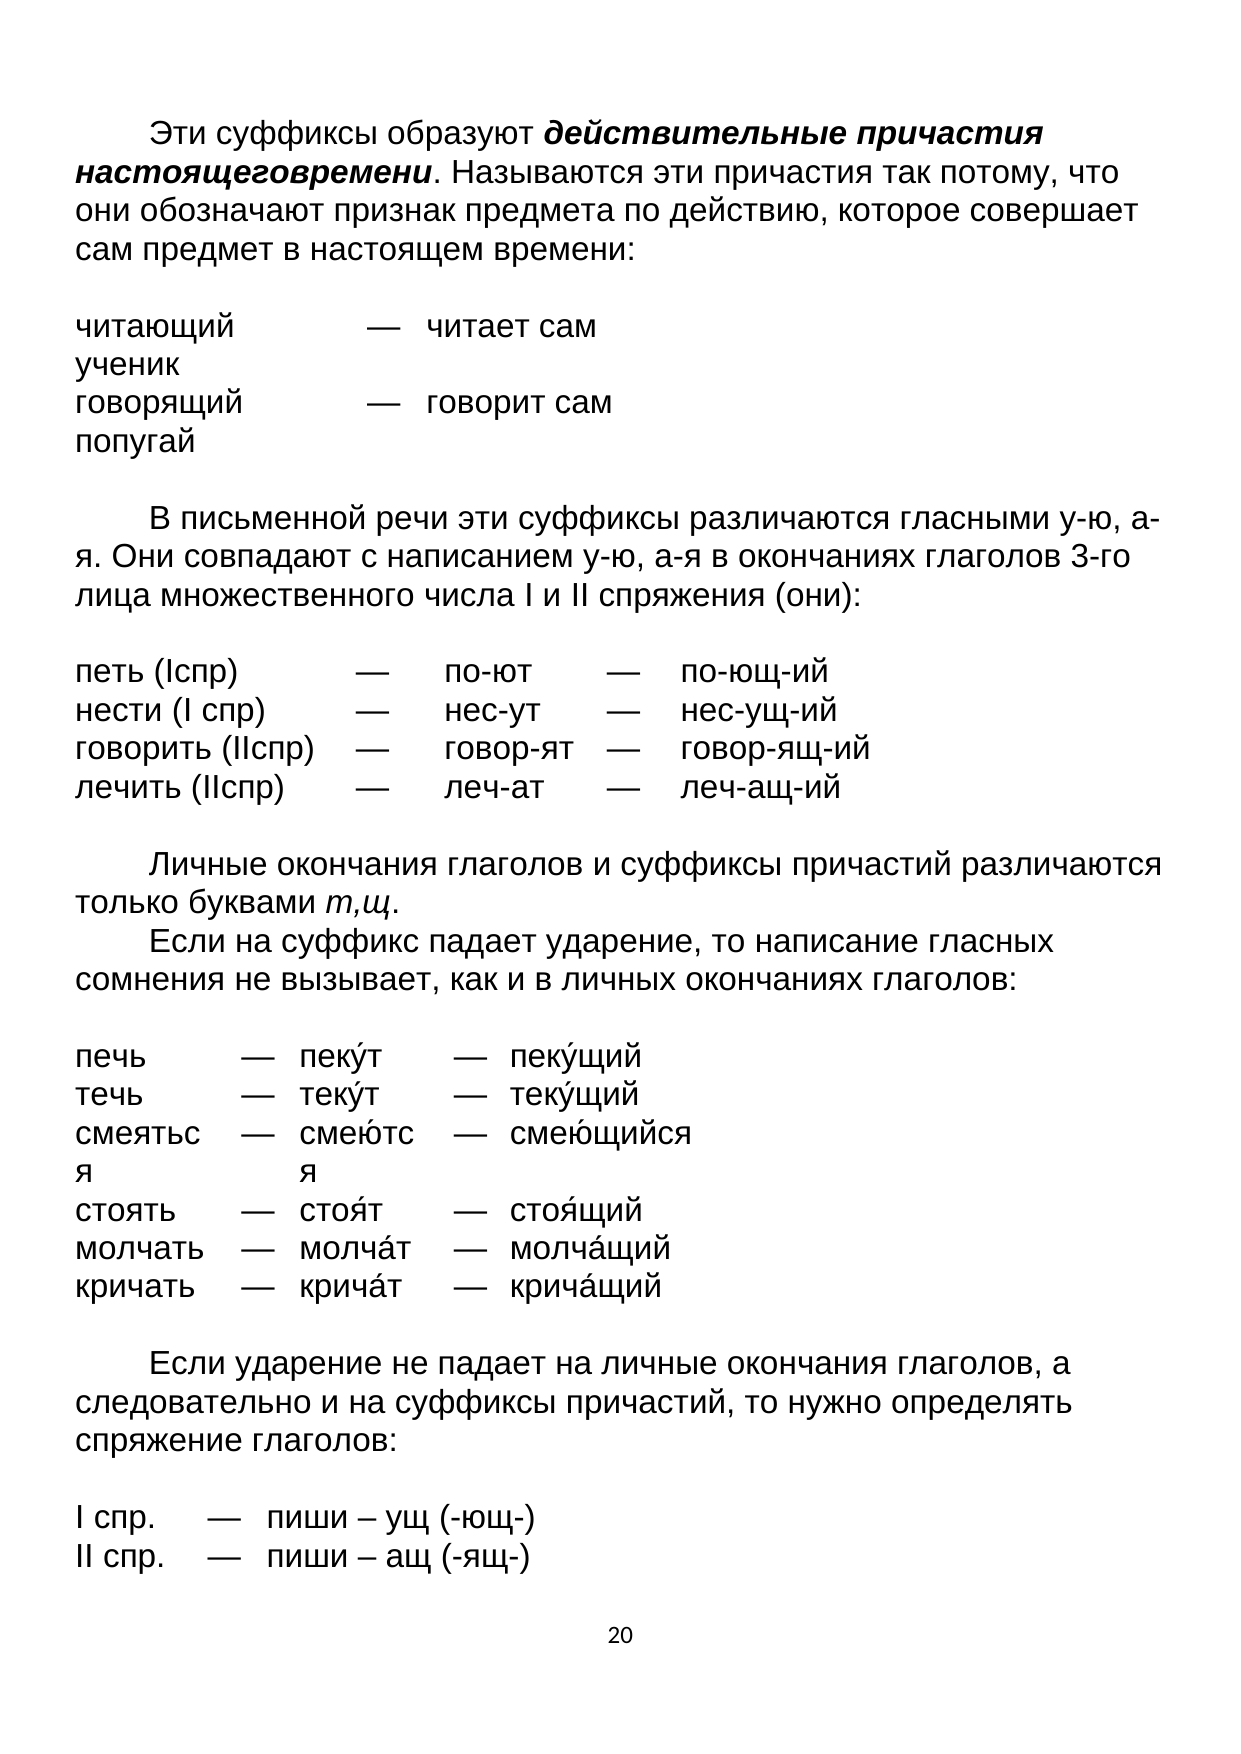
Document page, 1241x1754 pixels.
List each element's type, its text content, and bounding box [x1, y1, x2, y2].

table_header читает сам [415, 306, 1176, 382]
table_cell — [196, 1536, 255, 1574]
table_cell — [344, 729, 433, 767]
table_cell нести (I спр) [64, 690, 344, 728]
table_cell молча́щий [498, 1228, 1176, 1267]
table_cell стоя́т [288, 1190, 442, 1228]
table_cell леч-ащ-ий [669, 767, 1154, 805]
table_cell нес-ут [433, 690, 595, 728]
table_cell — [344, 767, 433, 805]
table_cell молча́т [288, 1228, 442, 1267]
text Эти суффиксы образуют действительные причастия настоящеговремени. Называются эти причастия так потому, что они обозначают признак предмета по действию, которое совершает сам предмет в настоящем времени: [75, 113, 1165, 267]
table_header — [196, 1497, 255, 1536]
table_header по-ют [433, 652, 595, 690]
table_cell — [595, 690, 669, 728]
table_cell кричать [64, 1267, 230, 1305]
table_cell крича́щий [498, 1267, 1176, 1305]
table_cell говор-ят [433, 729, 595, 767]
table_cell — [344, 690, 433, 728]
table_cell говорить (IIспр) [64, 729, 344, 767]
table_header печь [64, 1036, 230, 1074]
text Если ударение не падает на личные окончания глаголов, а следовательно и на суффиксы причастий, то нужно определять спряжение глаголов: [75, 1343, 1165, 1459]
table_cell — [230, 1074, 288, 1113]
table_cell теку́т [288, 1074, 442, 1113]
table_cell нес-ущ-ий [669, 690, 1154, 728]
table_cell говорит сам [415, 383, 1176, 459]
table_cell — [595, 767, 669, 805]
text Если на суффикс падает ударение, то написание гласных сомнения не вызывает, как и в личных окончаниях глаголов: [75, 921, 1165, 997]
table_header — [230, 1036, 288, 1074]
table_cell II спр. [64, 1536, 196, 1574]
table_header читающий ученик [64, 306, 356, 382]
table_cell — [443, 1228, 498, 1267]
table_cell леч-ат [433, 767, 595, 805]
table_cell — [230, 1228, 288, 1267]
text В письменной речи эти суффиксы различаются гласными у-ю, а-я. Они совпадают с написанием у-ю, а-я в окончаниях глаголов 3-го лица множественного числа I и II спряжения (они): [75, 498, 1165, 613]
table_cell говорящий попугай [64, 383, 356, 459]
table_cell — [356, 383, 415, 459]
table_cell — [443, 1113, 498, 1190]
table_header — [595, 652, 669, 690]
table_header — [344, 652, 433, 690]
table_cell говор-ящ-ий [669, 729, 1154, 767]
table_cell теку́щий [498, 1074, 1176, 1113]
table_cell молчать [64, 1228, 230, 1267]
table_header пеку́щий [498, 1036, 1176, 1074]
table_header петь (Iспр) [64, 652, 344, 690]
table_header по-ющ-ий [669, 652, 1154, 690]
table_header — [356, 306, 415, 382]
table_cell — [230, 1267, 288, 1305]
table_header I спр. [64, 1497, 196, 1536]
table_cell смею́щийся [498, 1113, 1176, 1190]
table_cell — [443, 1074, 498, 1113]
table_header пиши – ущ (-ющ-) [255, 1497, 1153, 1536]
table_cell — [595, 729, 669, 767]
table_cell лечить (IIспр) [64, 767, 344, 805]
table_cell стоять [64, 1190, 230, 1228]
table_cell — [443, 1190, 498, 1228]
table_cell — [443, 1267, 498, 1305]
table_header — [443, 1036, 498, 1074]
table_cell смеяться [64, 1113, 230, 1190]
table_cell — [230, 1190, 288, 1228]
text Личные окончания глаголов и суффиксы причастий различаются только буквами т,щ. [75, 844, 1165, 921]
table_cell — [230, 1113, 288, 1190]
table_cell крича́т [288, 1267, 442, 1305]
table_header пеку́т [288, 1036, 442, 1074]
table_cell стоя́щий [498, 1190, 1176, 1228]
table_cell пиши – ащ (-ящ-) [255, 1536, 1153, 1574]
table_cell течь [64, 1074, 230, 1113]
table_cell смею́тся [288, 1113, 442, 1190]
